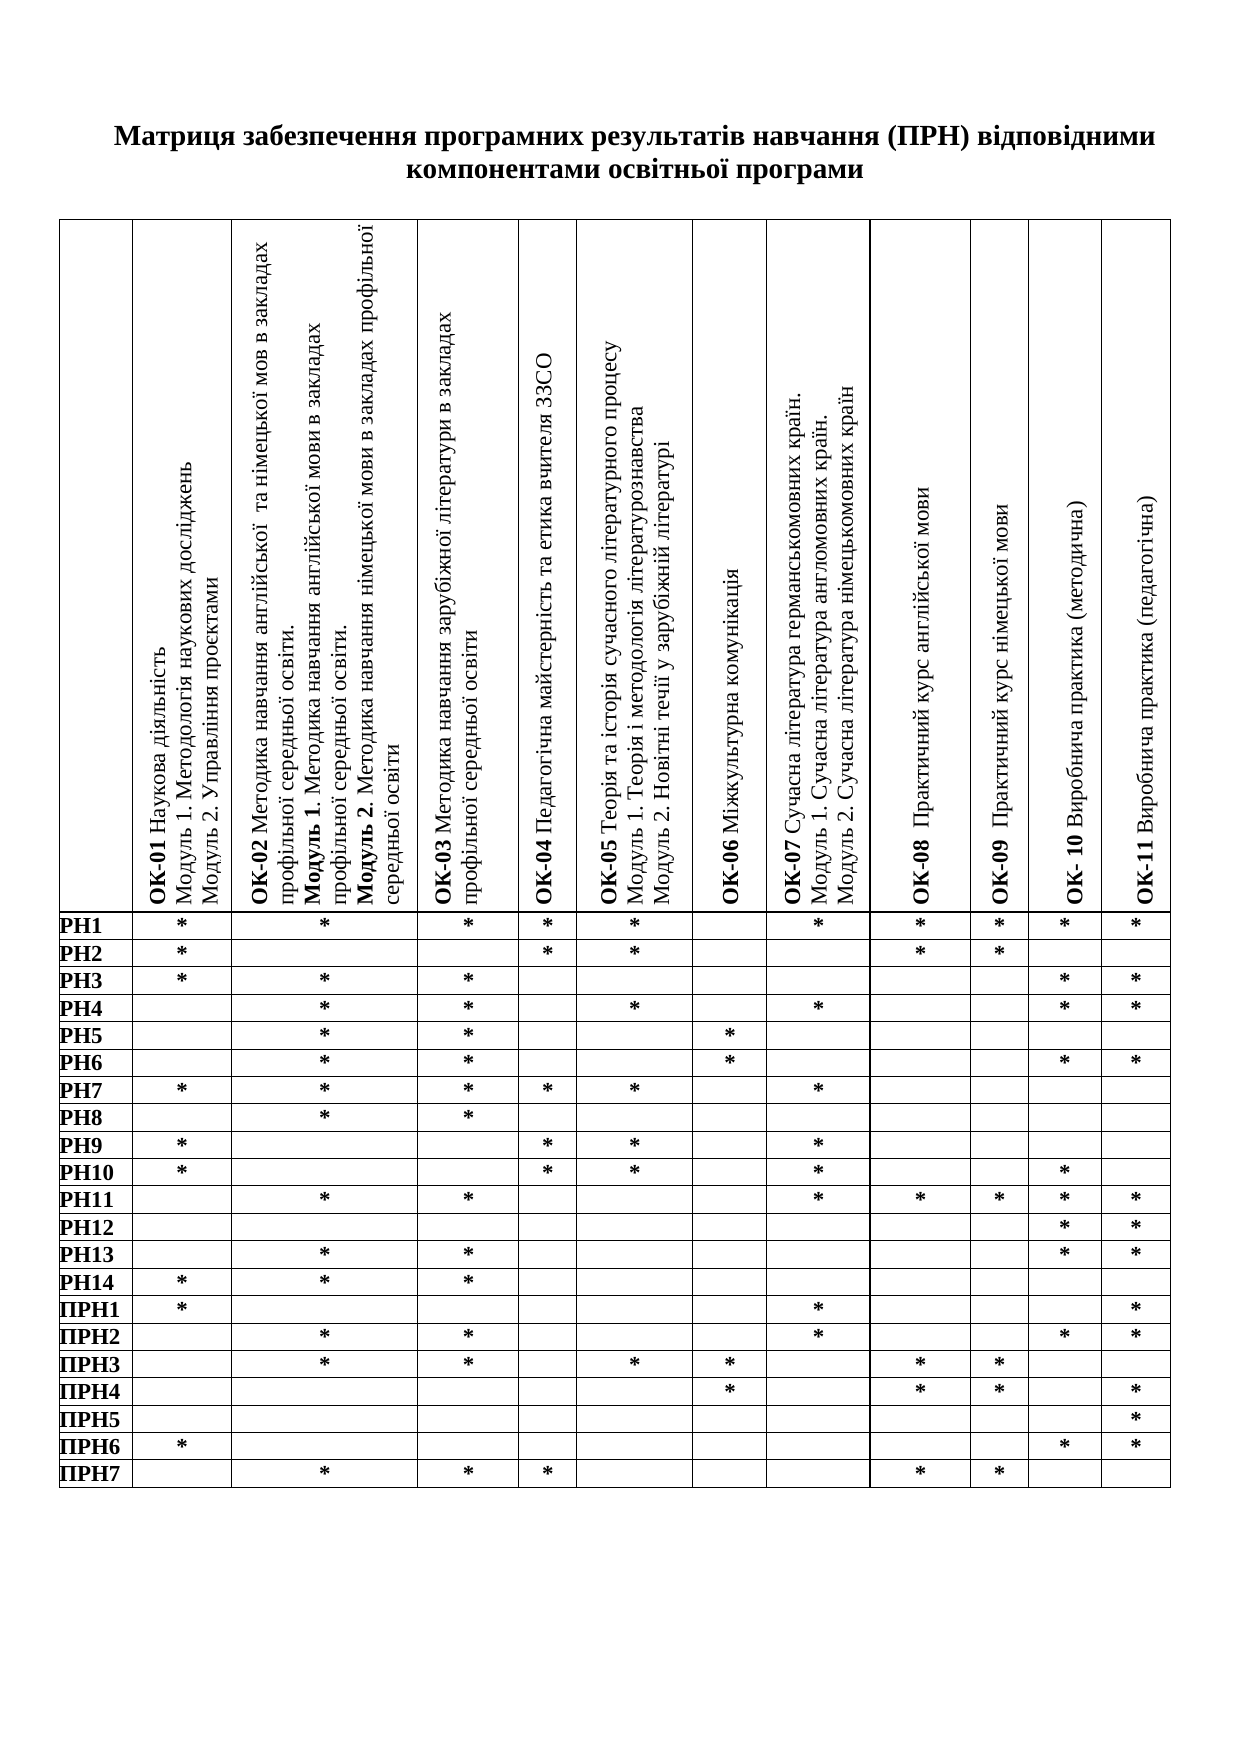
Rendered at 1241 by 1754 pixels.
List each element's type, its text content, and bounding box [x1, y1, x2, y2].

table_cell [971, 1050, 1028, 1076]
table_cell * [232, 1077, 417, 1103]
table_cell [418, 940, 518, 966]
table_cell [1029, 1296, 1101, 1322]
table_cell * [871, 1186, 970, 1213]
table_cell [971, 1077, 1028, 1103]
table_cell [133, 1186, 231, 1213]
table_cell [871, 1104, 970, 1131]
table_cell * [418, 1460, 518, 1487]
table_cell * [971, 940, 1028, 966]
table_cell * [871, 940, 970, 966]
table_cell * [871, 1460, 970, 1487]
table_cell РН5 [60, 1022, 132, 1048]
table_header ОК-07 Сучасна література германськомовних країн. Модуль 1. Сучасна література англомовних країн. Модуль 2. Сучасна література німецькомовних країн [767, 220, 869, 911]
table_cell [577, 1269, 692, 1295]
table_cell [971, 1406, 1028, 1432]
table_cell [519, 1241, 576, 1268]
table_cell * [1029, 1433, 1101, 1459]
table_cell * [133, 967, 231, 994]
table_cell РН7 [60, 1077, 132, 1103]
table_cell [232, 940, 417, 966]
table_cell [418, 1378, 518, 1404]
table_cell [1102, 940, 1170, 966]
table_cell [693, 1159, 766, 1185]
table_cell [519, 1214, 576, 1240]
table_cell РН3 [60, 967, 132, 994]
table_cell [519, 1433, 576, 1459]
table_cell * [1029, 913, 1101, 939]
table_cell [693, 1433, 766, 1459]
table_cell * [577, 1351, 692, 1377]
table_cell * [232, 1324, 417, 1350]
table_cell * [693, 1022, 766, 1048]
table_cell [519, 1406, 576, 1432]
table_cell [693, 995, 766, 1021]
table_cell * [418, 1351, 518, 1377]
table_cell [577, 1104, 692, 1131]
table_cell * [1029, 967, 1101, 994]
table_cell [519, 1104, 576, 1131]
table_cell [693, 1269, 766, 1295]
table_cell [693, 1460, 766, 1487]
table_cell * [232, 1269, 417, 1295]
table_cell РН6 [60, 1050, 132, 1076]
table_cell * [1102, 967, 1170, 994]
table_cell * [767, 913, 869, 939]
table_cell [871, 1159, 970, 1185]
table_cell [1029, 1406, 1101, 1432]
table_cell * [1102, 1296, 1170, 1322]
table_cell [871, 1433, 970, 1459]
table_cell ПРН5 [60, 1406, 132, 1432]
table_cell * [971, 913, 1028, 939]
table_header [60, 220, 132, 911]
table_cell [133, 1378, 231, 1404]
table_cell * [1102, 995, 1170, 1021]
table_cell [1029, 940, 1101, 966]
table_cell [232, 1296, 417, 1322]
table_cell [693, 1406, 766, 1432]
table_cell * [871, 913, 970, 939]
table_cell * [693, 1351, 766, 1377]
table_cell [871, 1022, 970, 1048]
table_cell [871, 1324, 970, 1350]
table_cell [577, 967, 692, 994]
table_cell * [232, 1351, 417, 1377]
table_cell [1029, 1460, 1101, 1487]
table_cell * [519, 1460, 576, 1487]
table_cell [519, 1351, 576, 1377]
table_cell [971, 1022, 1028, 1048]
table_cell * [418, 995, 518, 1021]
table_cell [1102, 1460, 1170, 1487]
table_cell * [971, 1460, 1028, 1487]
table_cell [577, 1460, 692, 1487]
table_cell * [519, 1077, 576, 1103]
table_cell * [232, 995, 417, 1021]
table_cell [971, 1324, 1028, 1350]
table_cell РН8 [60, 1104, 132, 1131]
table_cell [1029, 1378, 1101, 1404]
table_cell [871, 1132, 970, 1158]
table_cell [232, 1433, 417, 1459]
table_cell [693, 1214, 766, 1240]
table_cell [767, 1241, 869, 1268]
table_cell [577, 1378, 692, 1404]
table_header ОК-11 Виробнича практика (педагогічна) [1102, 220, 1170, 911]
table_cell * [1029, 995, 1101, 1021]
table_header ОК-06 Міжкультурна комунікація [693, 220, 766, 911]
table_cell [767, 1433, 869, 1459]
table_cell * [767, 1077, 869, 1103]
table_cell * [693, 1378, 766, 1404]
table_cell [232, 1406, 417, 1432]
table_cell [232, 1214, 417, 1240]
table_cell РН10 [60, 1159, 132, 1185]
table_cell [232, 1378, 417, 1404]
table_header ОК-05 Теорія та історія сучасного літературного процесу Модуль 1. Теорія і методологія літературознавства Модуль 2. Новітні течії у зарубіжній літературі [577, 220, 692, 911]
table_cell [133, 1214, 231, 1240]
table_cell [577, 1241, 692, 1268]
table_cell [418, 1159, 518, 1185]
table_cell * [693, 1050, 766, 1076]
table_cell * [1029, 1324, 1101, 1350]
table_cell * [519, 1159, 576, 1185]
table_cell * [577, 995, 692, 1021]
table_cell [519, 1378, 576, 1404]
table_cell РН11 [60, 1186, 132, 1213]
table_cell [519, 1022, 576, 1048]
table_header ОК-02 Методика навчання англійської та німецької мов в закладах профільної середньої освіти. Модуль 1. Методика навчання англійської мови в закладах профільної середньої освіти. Модуль 2. Методика навчання німецької мови в закладах профільної середньої освіти [232, 220, 417, 911]
table_cell [767, 1406, 869, 1432]
table_cell * [1102, 1214, 1170, 1240]
table_cell * [418, 1050, 518, 1076]
table_cell * [1029, 1159, 1101, 1185]
table_cell [693, 1104, 766, 1131]
table_cell * [1102, 1378, 1170, 1404]
table_header ОК-04 Педагогічна майстерність та етика вчителя ЗЗСО [519, 220, 576, 911]
table_cell [767, 1378, 869, 1404]
table_header ОК-01 Наукова діяльність Модуль 1. Методологія наукових досліджень Модуль 2. Управління проєктами [133, 220, 231, 911]
table_cell [693, 1077, 766, 1103]
table_cell * [1029, 1050, 1101, 1076]
table_cell [519, 1324, 576, 1350]
table_cell [1102, 1269, 1170, 1295]
table_cell [519, 1050, 576, 1076]
table_cell [577, 1022, 692, 1048]
table_cell [577, 1296, 692, 1322]
table_cell * [1102, 1186, 1170, 1213]
table_cell [767, 1460, 869, 1487]
table_cell [767, 1022, 869, 1048]
table_cell [133, 995, 231, 1021]
table_cell [519, 1296, 576, 1322]
table_cell [693, 967, 766, 994]
table_cell [133, 1460, 231, 1487]
table_cell * [767, 1186, 869, 1213]
table_cell * [971, 1378, 1028, 1404]
table_cell [971, 1159, 1028, 1185]
table_cell [519, 995, 576, 1021]
table_cell * [418, 1241, 518, 1268]
table_cell * [871, 1378, 970, 1404]
table_cell РН1 [60, 913, 132, 939]
table_cell [519, 1186, 576, 1213]
table_cell * [418, 1269, 518, 1295]
table_cell * [418, 967, 518, 994]
table_cell * [418, 1077, 518, 1103]
table_cell * [767, 1159, 869, 1185]
table_cell [1029, 1269, 1101, 1295]
table_cell [133, 1104, 231, 1131]
table_cell ПРН2 [60, 1324, 132, 1350]
table_cell [767, 940, 869, 966]
table_cell [133, 1241, 231, 1268]
table_cell [133, 1050, 231, 1076]
table_header ОК-08 Практичний курс англійської мови [871, 220, 970, 911]
table_cell ПРН3 [60, 1351, 132, 1377]
table_cell [767, 1214, 869, 1240]
table_cell [1102, 1351, 1170, 1377]
table_cell [1102, 1159, 1170, 1185]
table_cell [871, 1296, 970, 1322]
table_cell [418, 1406, 518, 1432]
table_cell [871, 1241, 970, 1268]
table_cell [1102, 1104, 1170, 1131]
table_cell [871, 1214, 970, 1240]
table_cell [693, 1324, 766, 1350]
table_cell * [1029, 1214, 1101, 1240]
text Матриця забезпечення програмних результатів навчання (ПРН) відповідними компонентами освітньої програми [89, 118, 1181, 185]
table_cell * [971, 1351, 1028, 1377]
table_cell [871, 1406, 970, 1432]
table_cell [971, 1132, 1028, 1158]
table_cell * [577, 913, 692, 939]
table_cell * [418, 1186, 518, 1213]
table_cell [1029, 1022, 1101, 1048]
table_cell * [519, 1132, 576, 1158]
table_cell * [1102, 1324, 1170, 1350]
table_cell * [133, 1296, 231, 1322]
table_cell * [232, 1186, 417, 1213]
table_cell * [767, 1132, 869, 1158]
table_cell РН13 [60, 1241, 132, 1268]
table_cell * [133, 913, 231, 939]
table_cell * [1102, 1050, 1170, 1076]
table_cell [971, 1104, 1028, 1131]
table_cell [971, 1214, 1028, 1240]
table_cell [971, 967, 1028, 994]
table_cell [577, 1186, 692, 1213]
table_cell * [133, 1077, 231, 1103]
table_cell * [577, 1077, 692, 1103]
table_cell * [971, 1186, 1028, 1213]
table_cell * [767, 1296, 869, 1322]
table_cell * [767, 1324, 869, 1350]
table_cell [1102, 1132, 1170, 1158]
table_cell [693, 1296, 766, 1322]
table_header ОК- 10 Виробнича практика (методична) [1029, 220, 1101, 911]
table_cell * [232, 1104, 417, 1131]
table_cell [418, 1132, 518, 1158]
table_cell * [418, 913, 518, 939]
table_cell [871, 1050, 970, 1076]
table_cell [232, 1132, 417, 1158]
table_cell ПРН4 [60, 1378, 132, 1404]
table_cell * [133, 1132, 231, 1158]
table_cell [577, 1406, 692, 1432]
table_cell * [232, 967, 417, 994]
table_cell * [519, 913, 576, 939]
table_cell ПРН6 [60, 1433, 132, 1459]
table_cell [693, 1241, 766, 1268]
table_cell [767, 1269, 869, 1295]
table_cell [693, 1132, 766, 1158]
table_cell [418, 1433, 518, 1459]
table_cell [577, 1050, 692, 1076]
table_cell [133, 1324, 231, 1350]
table_cell [232, 1159, 417, 1185]
table_cell * [232, 1022, 417, 1048]
table_cell [1102, 1022, 1170, 1048]
table_cell * [577, 1159, 692, 1185]
table_cell * [232, 1050, 417, 1076]
table_cell [693, 1186, 766, 1213]
table_cell [767, 1104, 869, 1131]
table_cell * [418, 1324, 518, 1350]
table_cell [1029, 1132, 1101, 1158]
table_cell ПРН1 [60, 1296, 132, 1322]
table_cell [519, 967, 576, 994]
table_cell РН12 [60, 1214, 132, 1240]
table_cell ПРН7 [60, 1460, 132, 1487]
table_cell [871, 967, 970, 994]
table_cell * [1102, 1241, 1170, 1268]
table_cell [971, 1241, 1028, 1268]
table_cell [971, 1269, 1028, 1295]
table_header ОК-03 Методика навчання зарубіжної літератури в закладах профільної середньої освіти [418, 220, 518, 911]
table_cell [1029, 1104, 1101, 1131]
table_cell [133, 1022, 231, 1048]
table_cell [971, 995, 1028, 1021]
table_cell * [577, 940, 692, 966]
table_cell * [232, 1460, 417, 1487]
table_cell [767, 967, 869, 994]
table_cell [1029, 1077, 1101, 1103]
table_cell [767, 1351, 869, 1377]
table_cell [133, 1351, 231, 1377]
table_cell * [519, 940, 576, 966]
table_cell * [1102, 1433, 1170, 1459]
table_cell РН14 [60, 1269, 132, 1295]
table_cell * [133, 1159, 231, 1185]
table_cell [693, 940, 766, 966]
table_cell * [232, 913, 417, 939]
table_cell * [871, 1351, 970, 1377]
table_cell [767, 1050, 869, 1076]
table_header ОК-09 Практичний курс німецької мови [971, 220, 1028, 911]
table_cell [577, 1214, 692, 1240]
table_cell [971, 1296, 1028, 1322]
table_cell * [1029, 1241, 1101, 1268]
table_cell [519, 1269, 576, 1295]
table_cell РН4 [60, 995, 132, 1021]
table_cell РН2 [60, 940, 132, 966]
table_cell РН9 [60, 1132, 132, 1158]
table_cell [1102, 1077, 1170, 1103]
table_cell * [577, 1132, 692, 1158]
table_cell * [133, 940, 231, 966]
table_cell [693, 913, 766, 939]
table_cell [1029, 1351, 1101, 1377]
table_cell * [1029, 1186, 1101, 1213]
table_cell * [1102, 913, 1170, 939]
table_cell [418, 1296, 518, 1322]
table_cell [577, 1324, 692, 1350]
table_cell * [232, 1241, 417, 1268]
table_cell * [767, 995, 869, 1021]
table_cell * [1102, 1406, 1170, 1432]
table_cell * [133, 1433, 231, 1459]
table_cell [871, 995, 970, 1021]
table_cell [577, 1433, 692, 1459]
table_cell [133, 1406, 231, 1432]
table_cell [871, 1269, 970, 1295]
table_cell [418, 1214, 518, 1240]
table_cell [871, 1077, 970, 1103]
table_cell * [133, 1269, 231, 1295]
table_cell * [418, 1022, 518, 1048]
table_cell [971, 1433, 1028, 1459]
table_cell * [418, 1104, 518, 1131]
